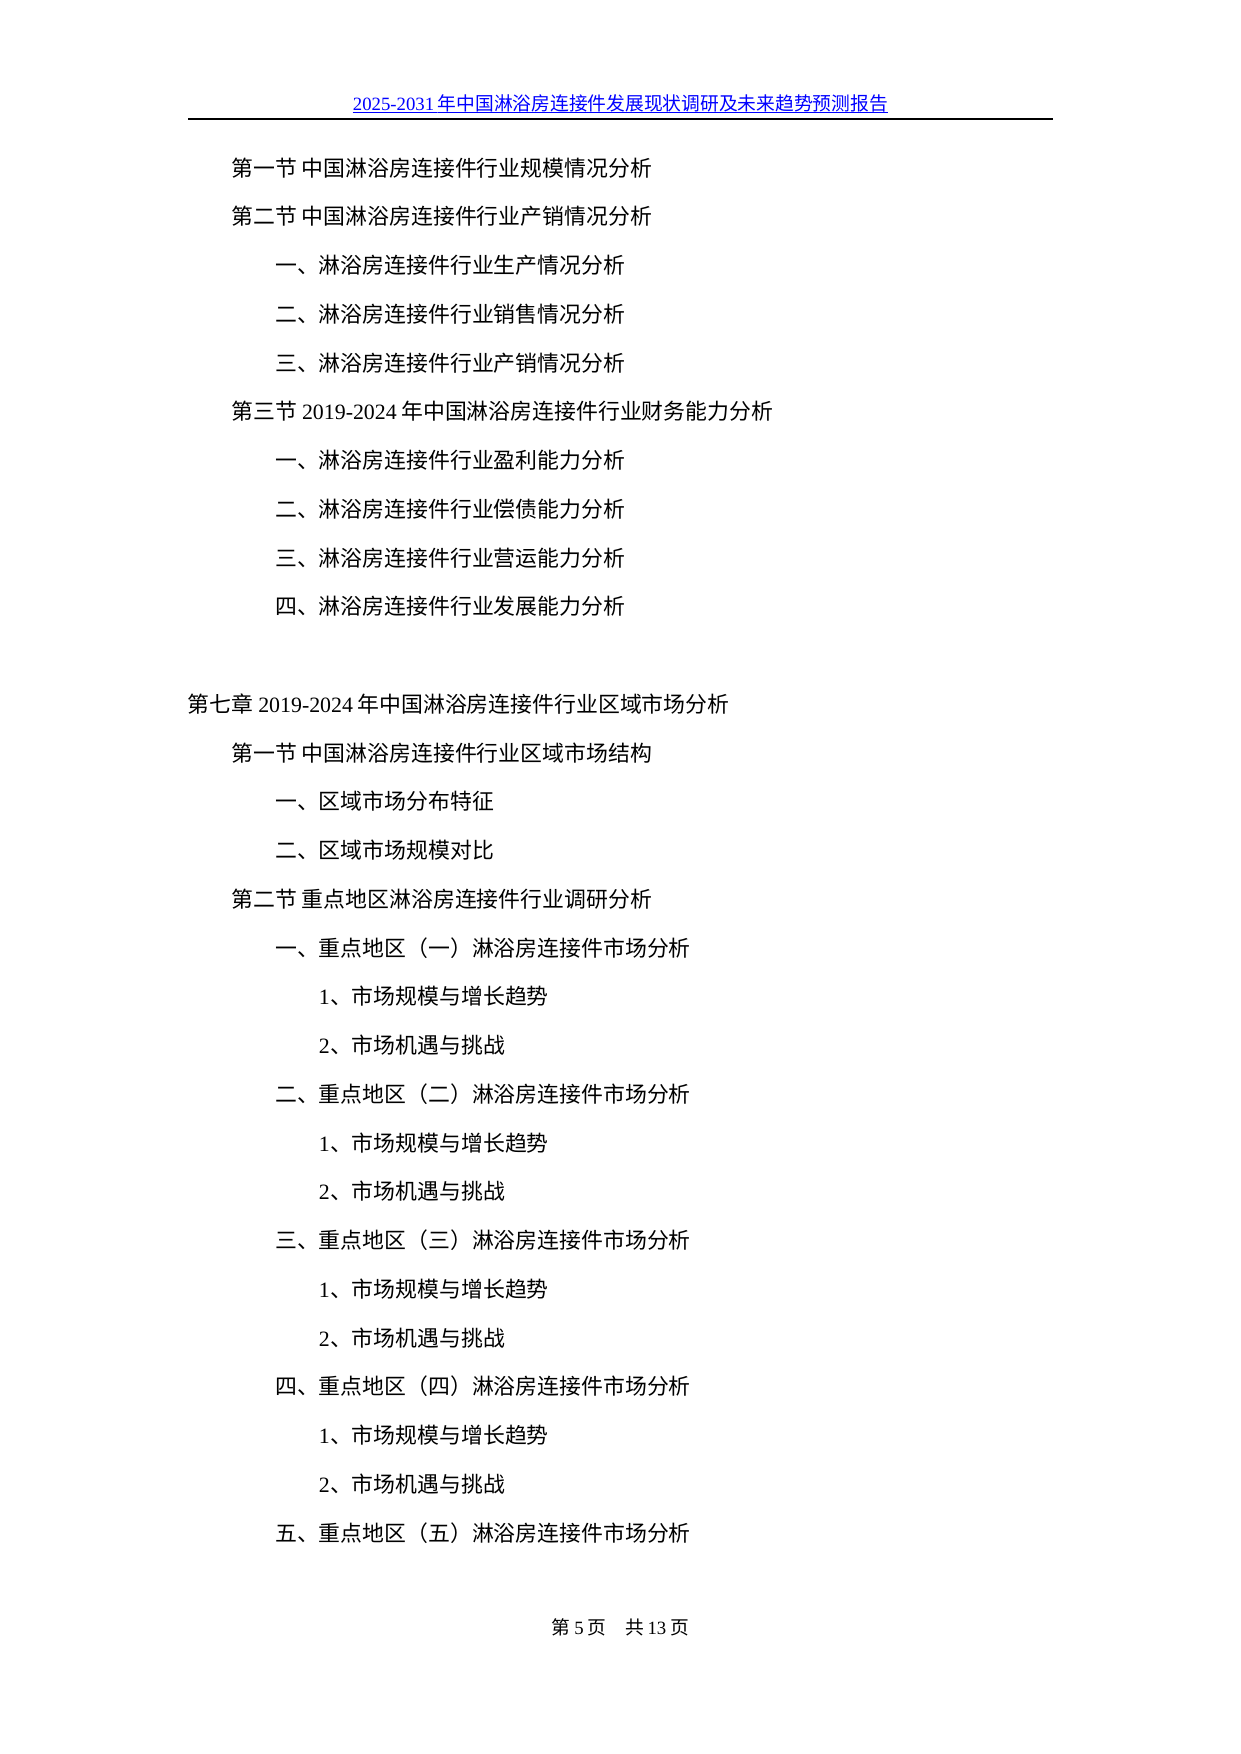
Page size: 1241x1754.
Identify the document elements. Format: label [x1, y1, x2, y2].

text [187, 150, 1053, 1548]
